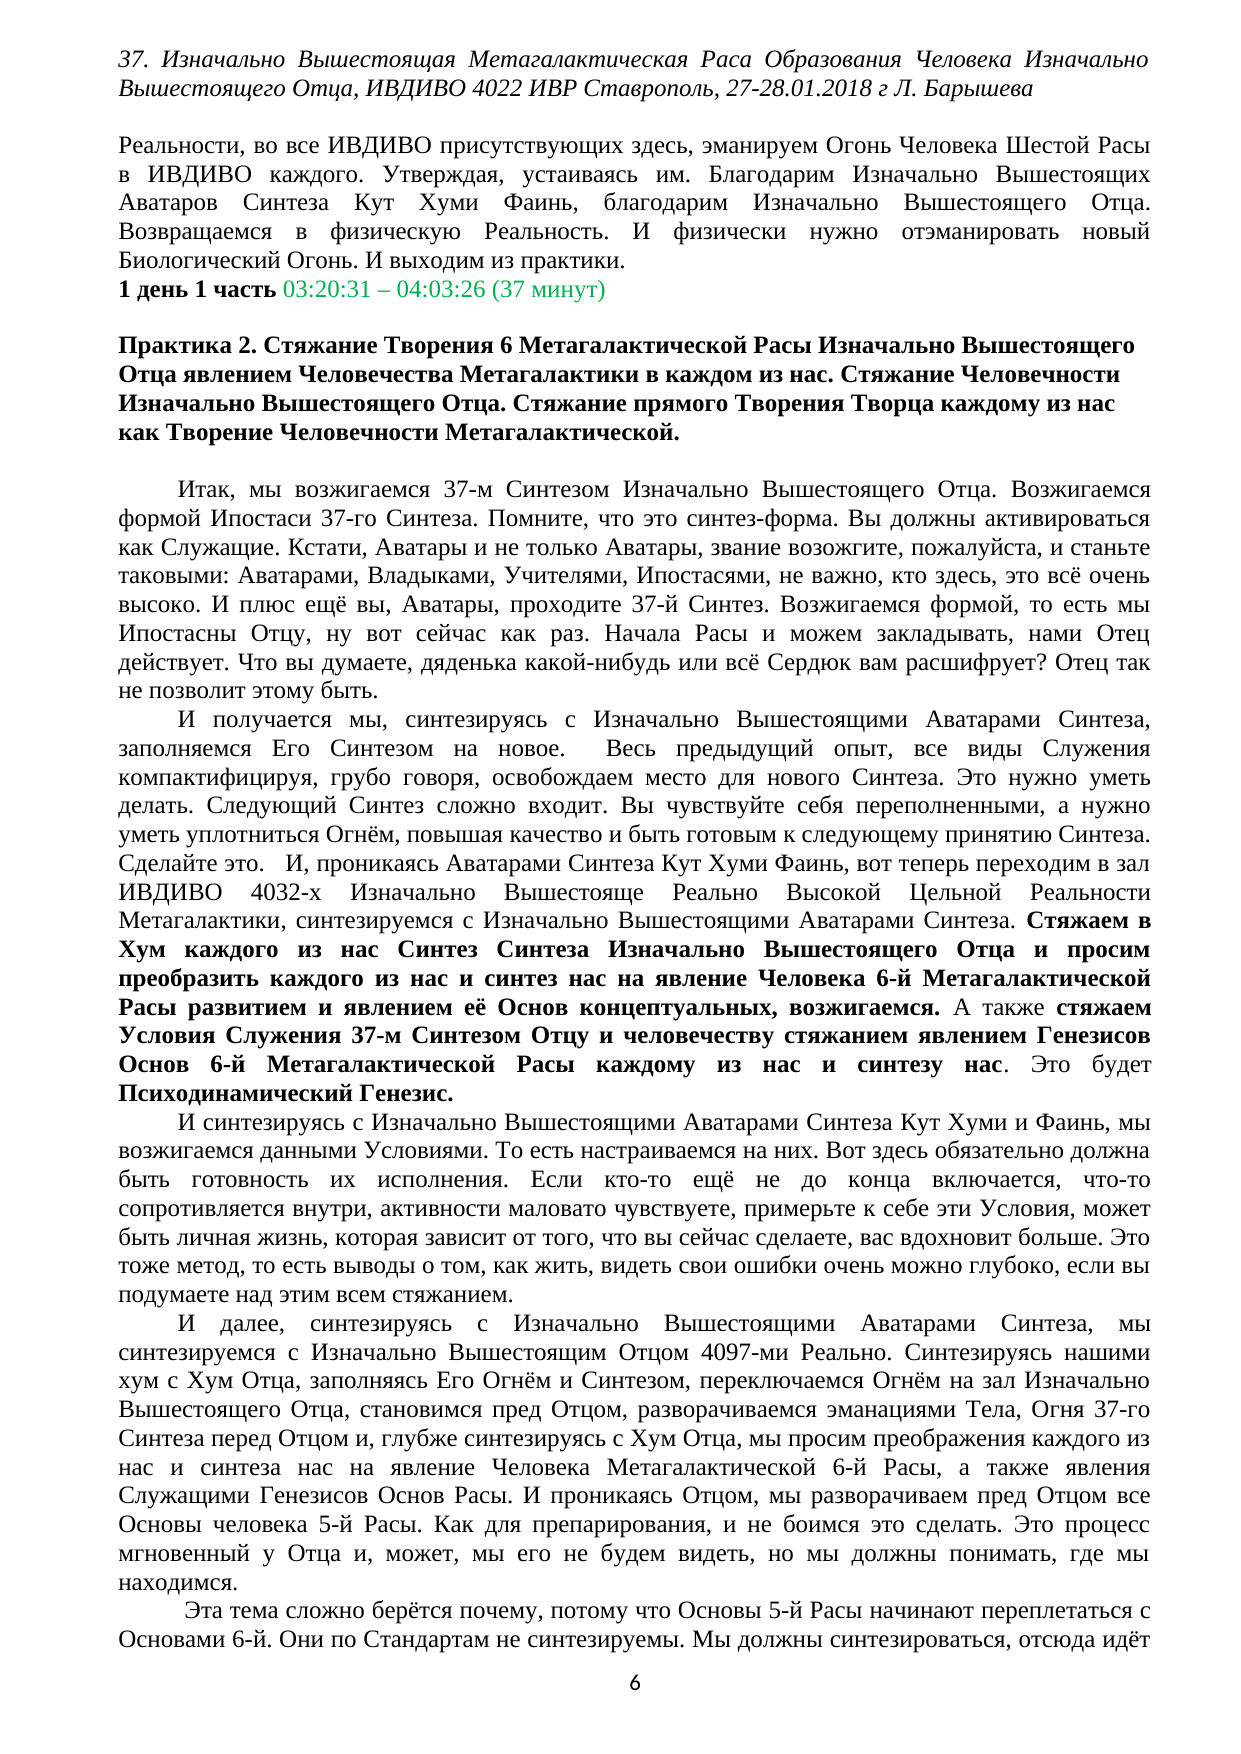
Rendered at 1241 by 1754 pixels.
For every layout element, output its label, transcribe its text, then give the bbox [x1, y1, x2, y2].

text И получается мы, синтезируясь с Изначально Вышестоящими Аватарами Синтеза, заполняемся Его Синтезом на новое. Весь предыдущий опыт, все виды Служения компактифицируя, грубо говоря, освобождаем место для нового Синтеза. Это нужно уметь делать. Следующий Синтез сложно входит. Вы чувствуйте себя переполненными, а нужно уметь уплотниться Огнём, повышая качество и быть готовым к следующему принятию Синтеза. Сделайте это. И, проникаясь Аватарами Синтеза Кут Хуми Фаинь, вот теперь переходим в зал ИВДИВО 4032-х Изначально Вышестояще Реально Высокой Цельной Реальности Метагалактики, синтезируемся с Изначально Вышестоящими Аватарами Синтеза. Стяжаем в Хум каждого из нас Синтез Синтеза Изначально Вышестоящего Отца и просим преобразить каждого из нас и синтез нас на явление Человека 6-й Метагалактической Расы развитием и явлением её Основ концептуальных, возжигаемся. А также стяжаем Условия Служения 37-м Синтезом Отцу и человечеству стяжанием явлением Генезисов Основ 6-й Метагалактической Расы каждому из нас и синтезу нас. Это будет Психодинамический Генезис. [118, 704, 1152, 1107]
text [118, 130, 1152, 274]
text 1 день 1 часть 03:20:31 – 04:03:26 (37 минут) [118, 274, 1152, 302]
text И синтезируясь с Изначально Вышестоящими Аватарами Синтеза Кут Хуми и Фаинь, мы возжигаемся данными Условиями. То есть настраиваемся на них. Вот здесь обязательно должна быть готовность их исполнения. Если кто-то ещё не до конца включается, что-то сопротивляется внутри, активности маловато чувствуете, примерьте к себе эти Условия, может быть личная жизнь, которая зависит от того, что вы сейчас сделаете, вас вдохновит больше. Это тоже метод, то есть выводы о том, как жить, видеть свои ошибки очень можно глубоко, если вы подумаете над этим всем стяжанием. [118, 1107, 1152, 1308]
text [118, 1595, 1152, 1653]
text Практика 2. Стяжание Творения 6 Метагалактической Расы Изначально Вышестоящего Отца явлением Человечества Метагалактики в каждом из нас. Стяжание Человечности Изначально Вышестоящего Отца. Стяжание прямого Творения Творца каждому из нас как Творение Человечности Метагалактической. [118, 330, 1152, 445]
text Итак, мы возжигаемся 37-м Синтезом Изначально Вышестоящего Отца. Возжигаемся формой Ипостаси 37-го Синтеза. Помните, что это синтез-форма. Вы должны активироваться как Служащие. Кстати, Аватары и не только Аватары, звание возожгите, пожалуйста, и станьте таковыми: Аватарами, Владыками, Учителями, Ипостасями, не важно, кто здесь, это всё очень высоко. И плюс ещё вы, Аватары, проходите 37-й Синтез. Возжигаемся формой, то есть мы Ипостасны Отцу, ну вот сейчас как раз. Начала Расы и можем закладывать, нами Отец действует. Что вы думаете, дяденька какой-нибудь или всё Сердюк вам расшифрует? Отец так не позволит этому быть. [118, 474, 1152, 704]
text И далее, синтезируясь с Изначально Вышестоящими Аватарами Синтеза, мы синтезируемся с Изначально Вышестоящим Отцом 4097-ми Реально. Синтезируясь нашими хум с Хум Отца, заполняясь Его Огнём и Синтезом, переключаемся Огнём на зал Изначально Вышестоящего Отца, становимся пред Отцом, разворачиваемся эманациями Тела, Огня 37-го Синтеза перед Отцом и, глубже синтезируясь с Хум Отца, мы просим преображения каждого из нас и синтеза нас на явление Человека Метагалактической 6-й Расы, а также явления Служащими Генезисов Основ Расы. И проникаясь Отцом, мы разворачиваем пред Отцом все Основы человека 5-й Расы. Как для препарирования, и не боимся это сделать. Это процесс мгновенный у Отца и, может, мы его не будем видеть, но мы должны понимать, где мы находимся. [118, 1308, 1152, 1595]
